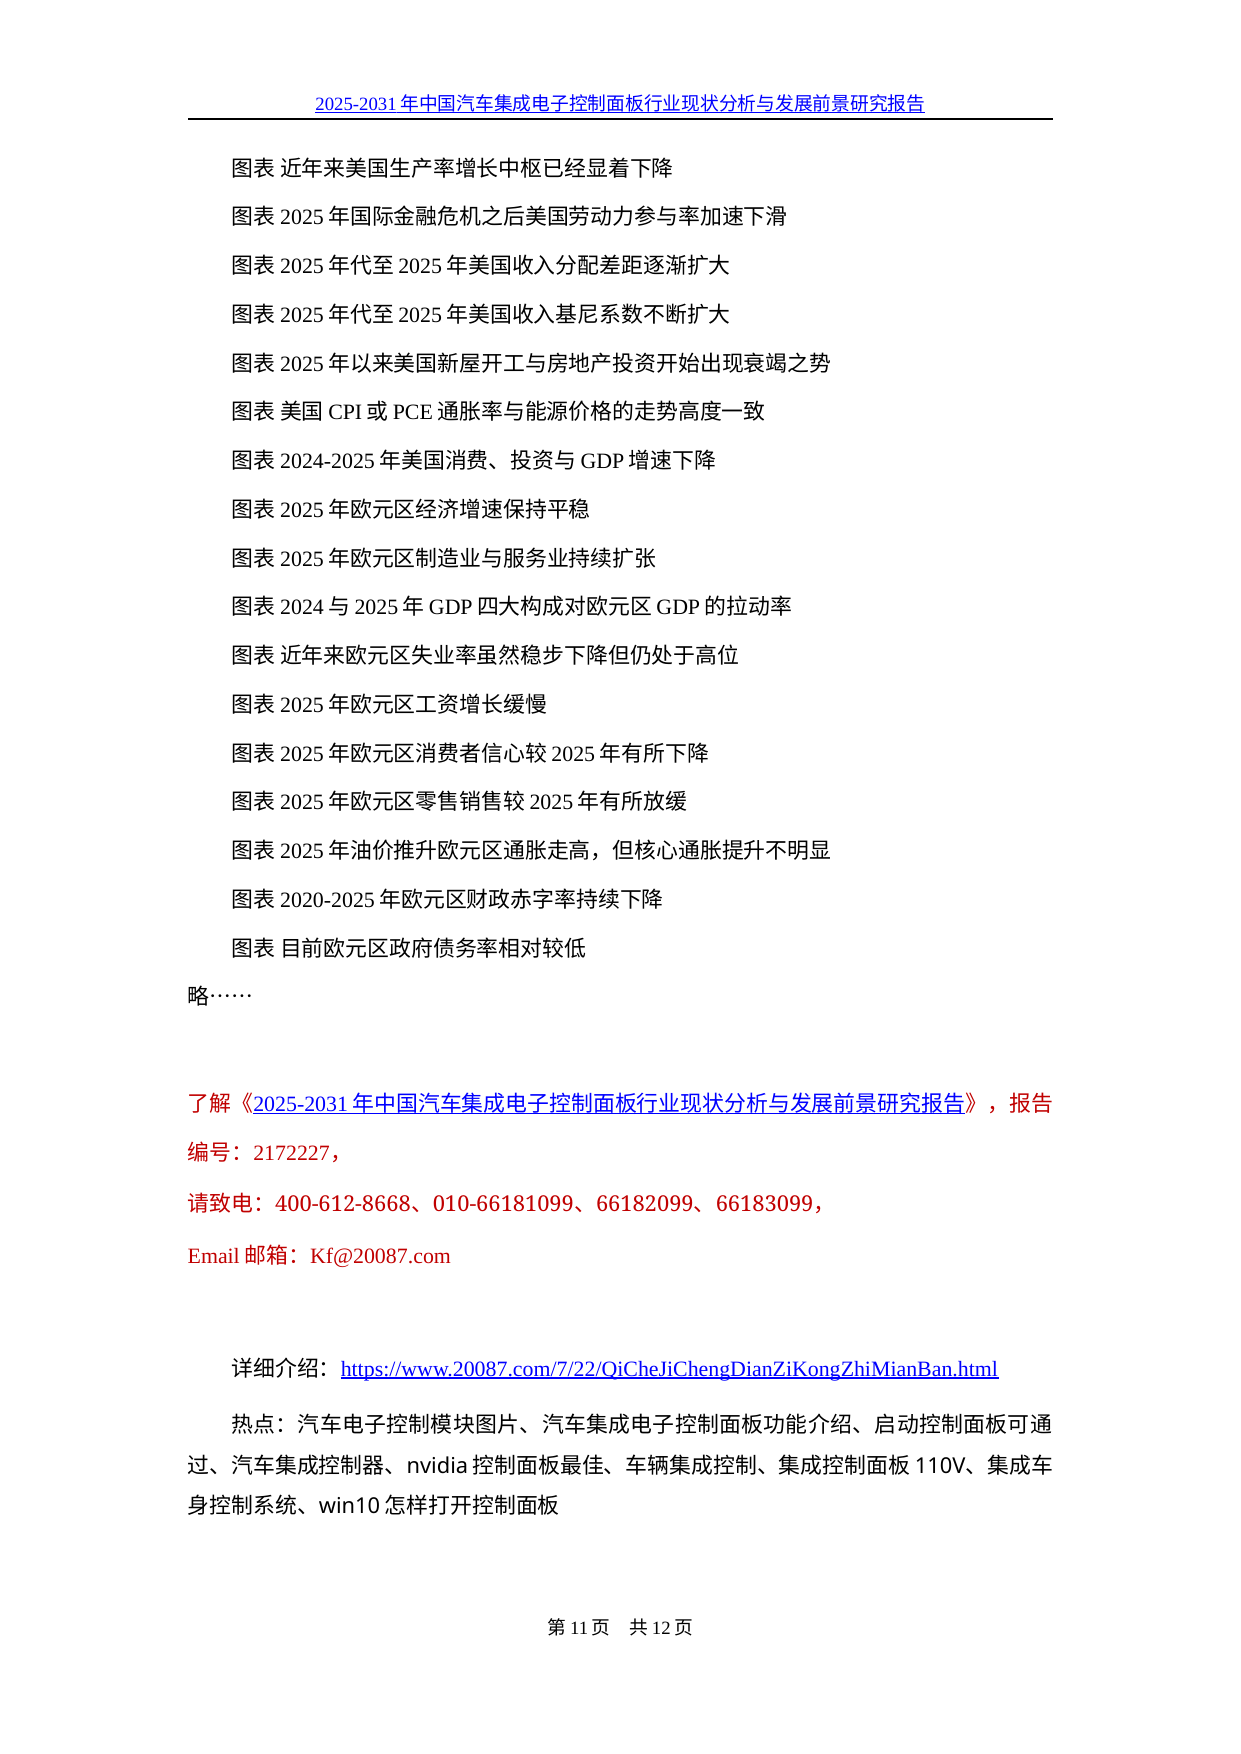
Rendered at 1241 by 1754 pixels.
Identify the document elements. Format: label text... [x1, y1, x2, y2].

text Email邮箱：Kf@20087.com [187, 1237, 1053, 1270]
text 详细介绍：https://www.20087.com/7/22/QiCheJiChengDianZiKongZhiMianBan.html [187, 1350, 1053, 1383]
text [187, 150, 1053, 1011]
text 了解《2025-2031年中国汽车集成电子控制面板行业现状分析与发展前景研究报告》，报告编号：2172227， [187, 1085, 1053, 1167]
text 热点：汽车电子控制模块图片、汽车集成电子控制面板功能介绍、启动控制面板可通过、汽车集成控制器、nvidia控制面板最佳、车辆集成控制、集成控制面板110V、集成车身控制系统、win10怎样打开控制面板 [187, 1407, 1053, 1521]
text 请致电：400-612-8668、010-66181099、66182099、66183099， [187, 1186, 1053, 1218]
